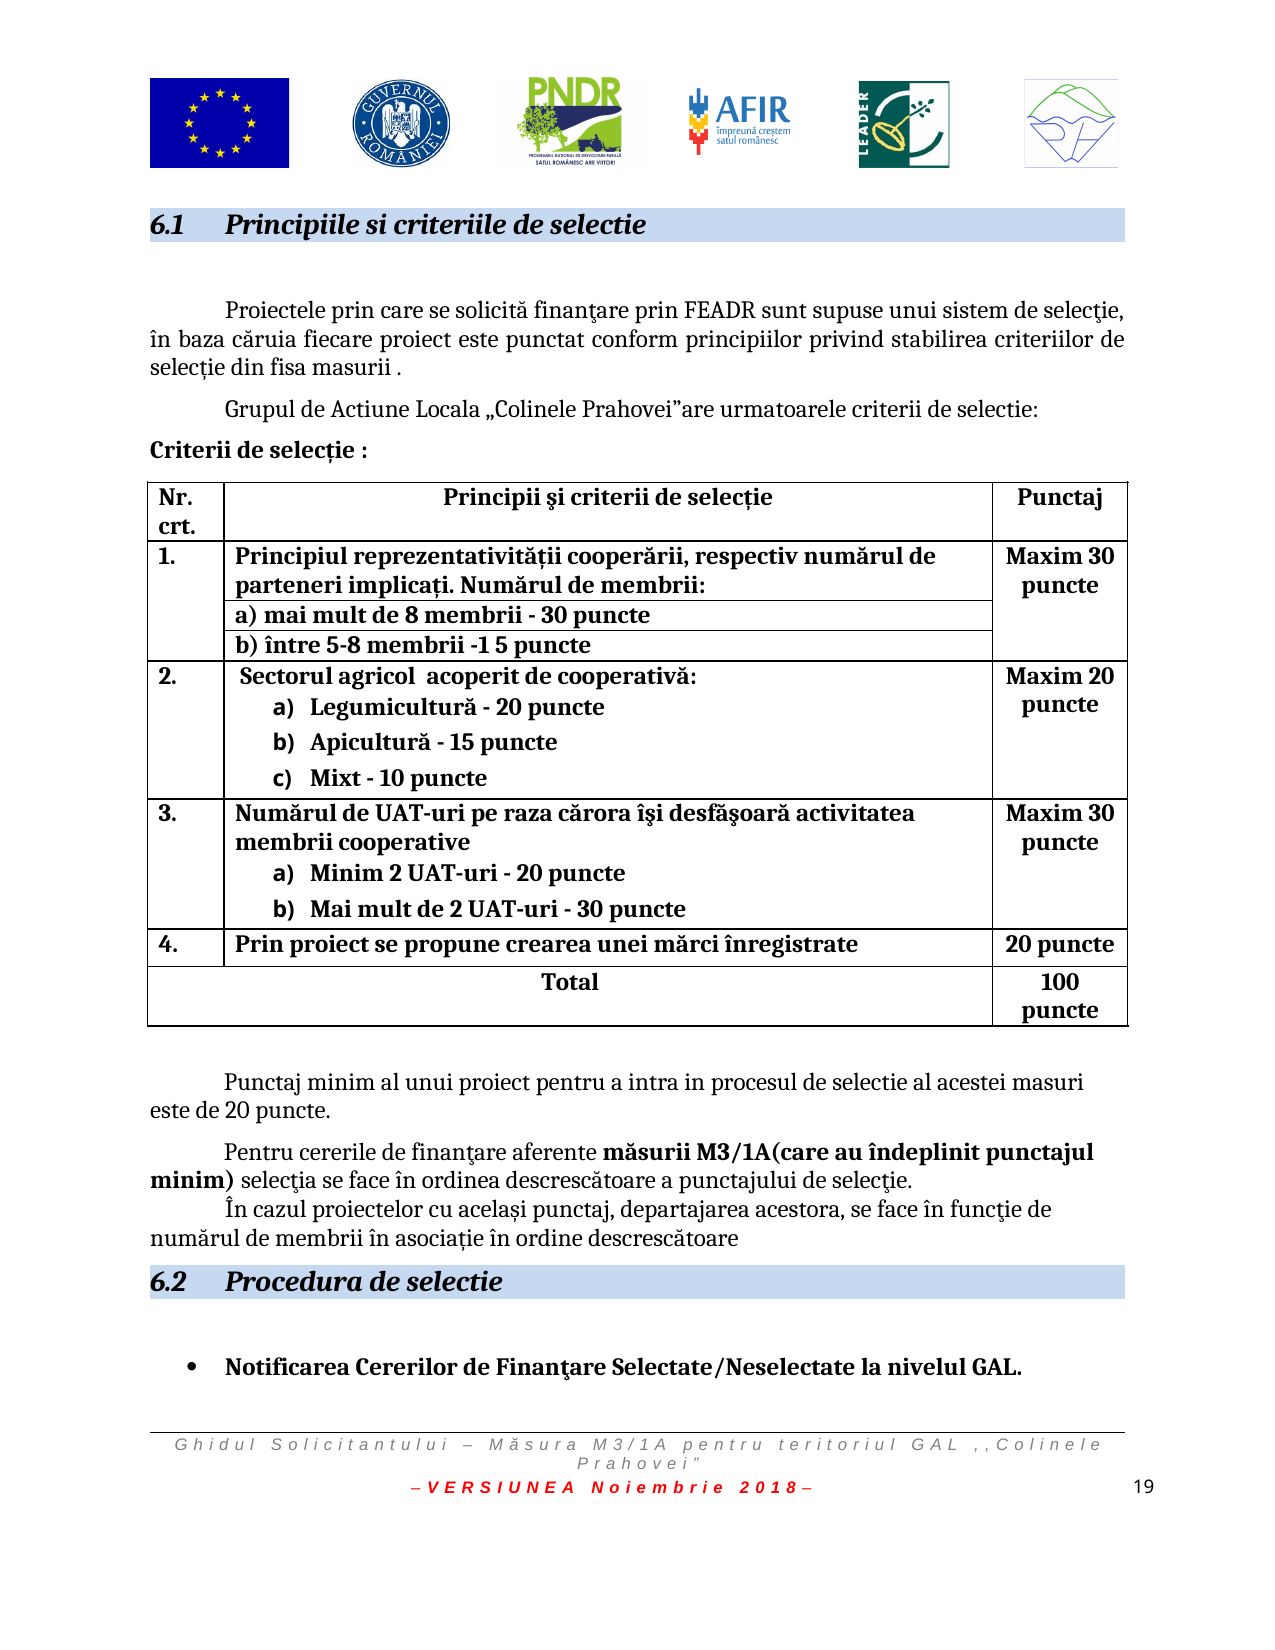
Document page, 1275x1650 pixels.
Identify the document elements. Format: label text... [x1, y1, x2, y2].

table_cell Sectorul agricol acoperit de cooperativă: Legumicultură - 20 puncte Apicultură - 15 puncte Mixt - 10 puncte [225, 662, 992, 798]
list Notificarea Cererilor de Finanţare Selectate/Neselectate la nivelul GAL. [187, 1352, 1125, 1381]
text Punctaj minim al unui proiect pentru a intra in procesul de selectie al acestei masuri este de 20 puncte. [150, 1068, 1125, 1125]
text Grupul de Actiune Locala „Colinele Prahovei”are urmatoarele criterii de selectie: [150, 394, 1125, 423]
picture [676, 75, 803, 168]
text 6.2 Procedura de selectie [150, 1265, 1125, 1299]
table_cell a) mai mult de 8 membrii - 30 puncte [225, 601, 992, 630]
table_cell Prin proiect se propune crearea unei mărci înregistrate [225, 930, 992, 966]
text Pentru cererile de finanţare aferente măsurii M3/1A(care au îndeplinit punctajul minim) selecţia se face în ordinea descrescătoare a punctajului de selecţie. [150, 1138, 1125, 1195]
table_cell 100 puncte [993, 967, 1127, 1025]
table_cell 1. [148, 542, 223, 660]
text Proiectele prin care se solicită finanţare prin FEADR sunt supuse unui sistem de selecţie, în baza căruia fiecare proiect este punctat conform principiilor privind stabilirea criteriilor de selecție din fisa masurii . [150, 296, 1125, 382]
table_cell Maxim 30 puncte [993, 542, 1127, 660]
text În cazul proiectelor cu acelaşi punctaj, departajarea acestora, se face în funcţie de numărul de membrii în asociație în ordine descrescătoare [150, 1195, 1125, 1253]
picture [351, 78, 451, 168]
table_header Principii şi criterii de selecție [225, 483, 992, 540]
table_cell Total [148, 967, 992, 1025]
table_header Nr. crt. [148, 483, 223, 540]
text 6.1 Principiile si criteriile de selectie [150, 208, 1125, 242]
text Criterii de selecție : [150, 436, 1125, 464]
table_cell Maxim 20 puncte [993, 662, 1127, 798]
table_cell b) între 5-8 membrii -1 5 puncte [225, 631, 992, 660]
table_cell Numărul de UAT-uri pe raza cărora îşi desfăşoară activitatea membrii cooperative Minim 2 UAT-uri - 20 puncte Mai mult de 2 UAT-uri - 30 puncte [225, 800, 992, 928]
table_cell 20 puncte [993, 930, 1127, 966]
table_cell 3. [148, 800, 223, 928]
table_header Punctaj [993, 483, 1127, 540]
table_cell 4. [148, 930, 223, 966]
table_cell Maxim 30 puncte [993, 800, 1127, 928]
picture [1024, 79, 1119, 168]
table_cell 2. [148, 662, 223, 798]
table_cell Principiul reprezentativității cooperării, respectiv numărul de parteneri implicați. Numărul de membrii: [225, 542, 992, 599]
picture [493, 75, 652, 168]
